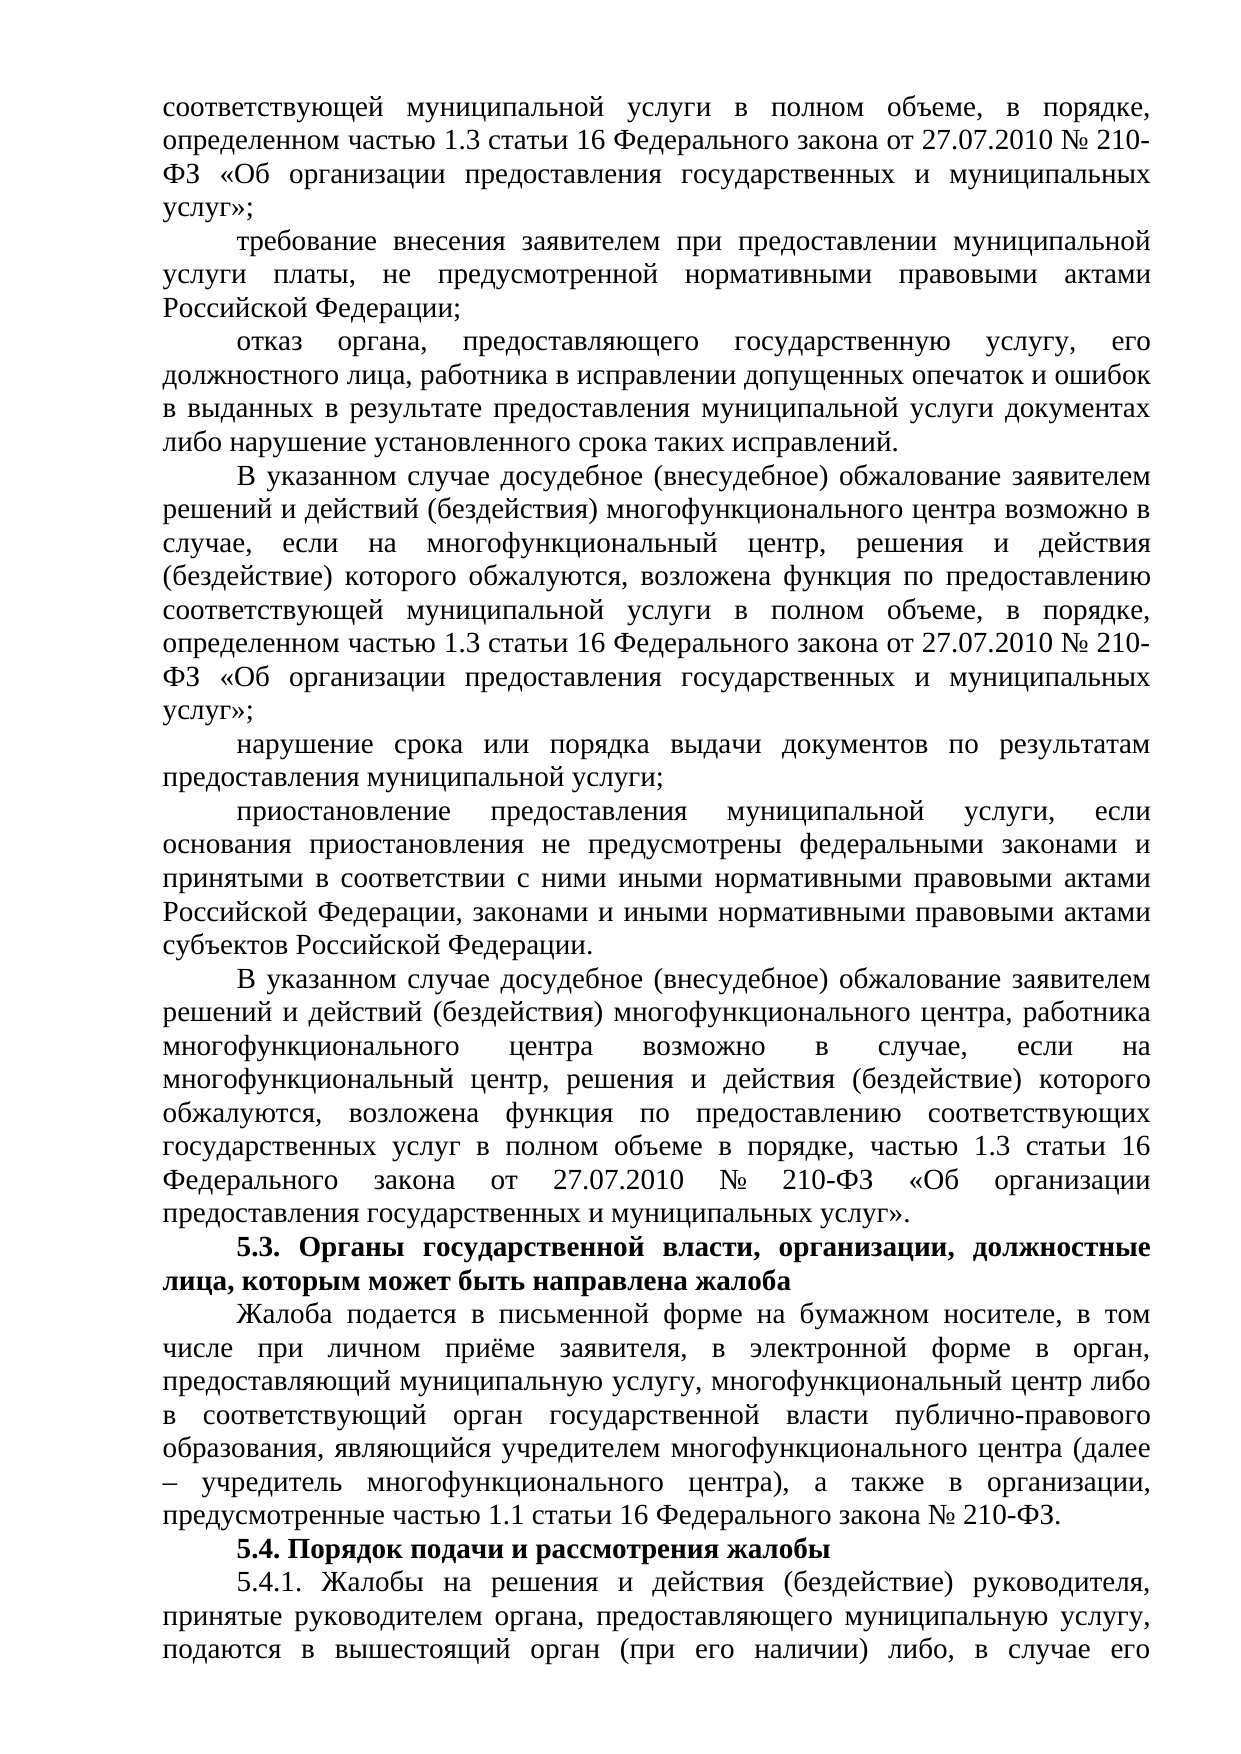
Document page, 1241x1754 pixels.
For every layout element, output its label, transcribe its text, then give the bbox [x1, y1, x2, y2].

subtitle 5.3. Органы государственной власти, организации, должностные лица, которым может быть направлена жалоба [162, 1229, 1152, 1296]
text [162, 1564, 1152, 1665]
text нарушение срока или порядка выдачи документов по результатам предоставления муниципальной услуги; [162, 726, 1152, 793]
text требование внесения заявителем при предоставлении муниципальной услуги платы, не предусмотренной нормативными правовыми актами Российской Федерации; [162, 223, 1152, 323]
text Жалоба подается в письменной форме на бумажном носителе, в том числе при личном приёме заявителя, в электронной форме в орган, предоставляющий муниципальную услугу, многофункциональный центр либо в соответствующий орган государственной власти публично-правового образования, являющийся учредителем многофункционального центра (далее – учредитель многофункционального центра), а также в организации, предусмотренные частью 1.1 статьи 16 Федерального закона № 210-ФЗ. [162, 1296, 1152, 1531]
text приостановление предоставления муниципальной услуги, если основания приостановления не предусмотрены федеральными законами и принятыми в соответствии с ними иными нормативными правовыми актами Российской Федерации, законами и иными нормативными правовыми актами субъектов Российской Федерации. [162, 793, 1152, 961]
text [162, 89, 1152, 223]
subtitle 5.4. Порядок подачи и рассмотрения жалобы [162, 1531, 1152, 1564]
text В указанном случае досудебное (внесудебное) обжалование заявителем решений и действий (бездействия) многофункционального центра, работника многофункционального центра возможно в случае, если на многофункциональный центр, решения и действия (бездействие) которого обжалуются, возложена функция по предоставлению соответствующих государственных услуг в полном объеме в порядке, частью 1.3 статьи 16 Федерального закона от 27.07.2010 № 210-ФЗ «Об организации предоставления государственных и муниципальных услуг». [162, 961, 1152, 1229]
text В указанном случае досудебное (внесудебное) обжалование заявителем решений и действий (бездействия) многофункционального центра возможно в случае, если на многофункциональный центр, решения и действия (бездействие) которого обжалуются, возложена функция по предоставлению соответствующей муниципальной услуги в полном объеме, в порядке, определенном частью 1.3 статьи 16 Федерального закона от 27.07.2010 № 210-ФЗ «Об организации предоставления государственных и муниципальных услуг»; [162, 458, 1152, 726]
text отказ органа, предоставляющего государственную услугу, его должностного лица, работника в исправлении допущенных опечаток и ошибок в выданных в результате предоставления муниципальной услуги документах либо нарушение установленного срока таких исправлений. [162, 323, 1152, 458]
